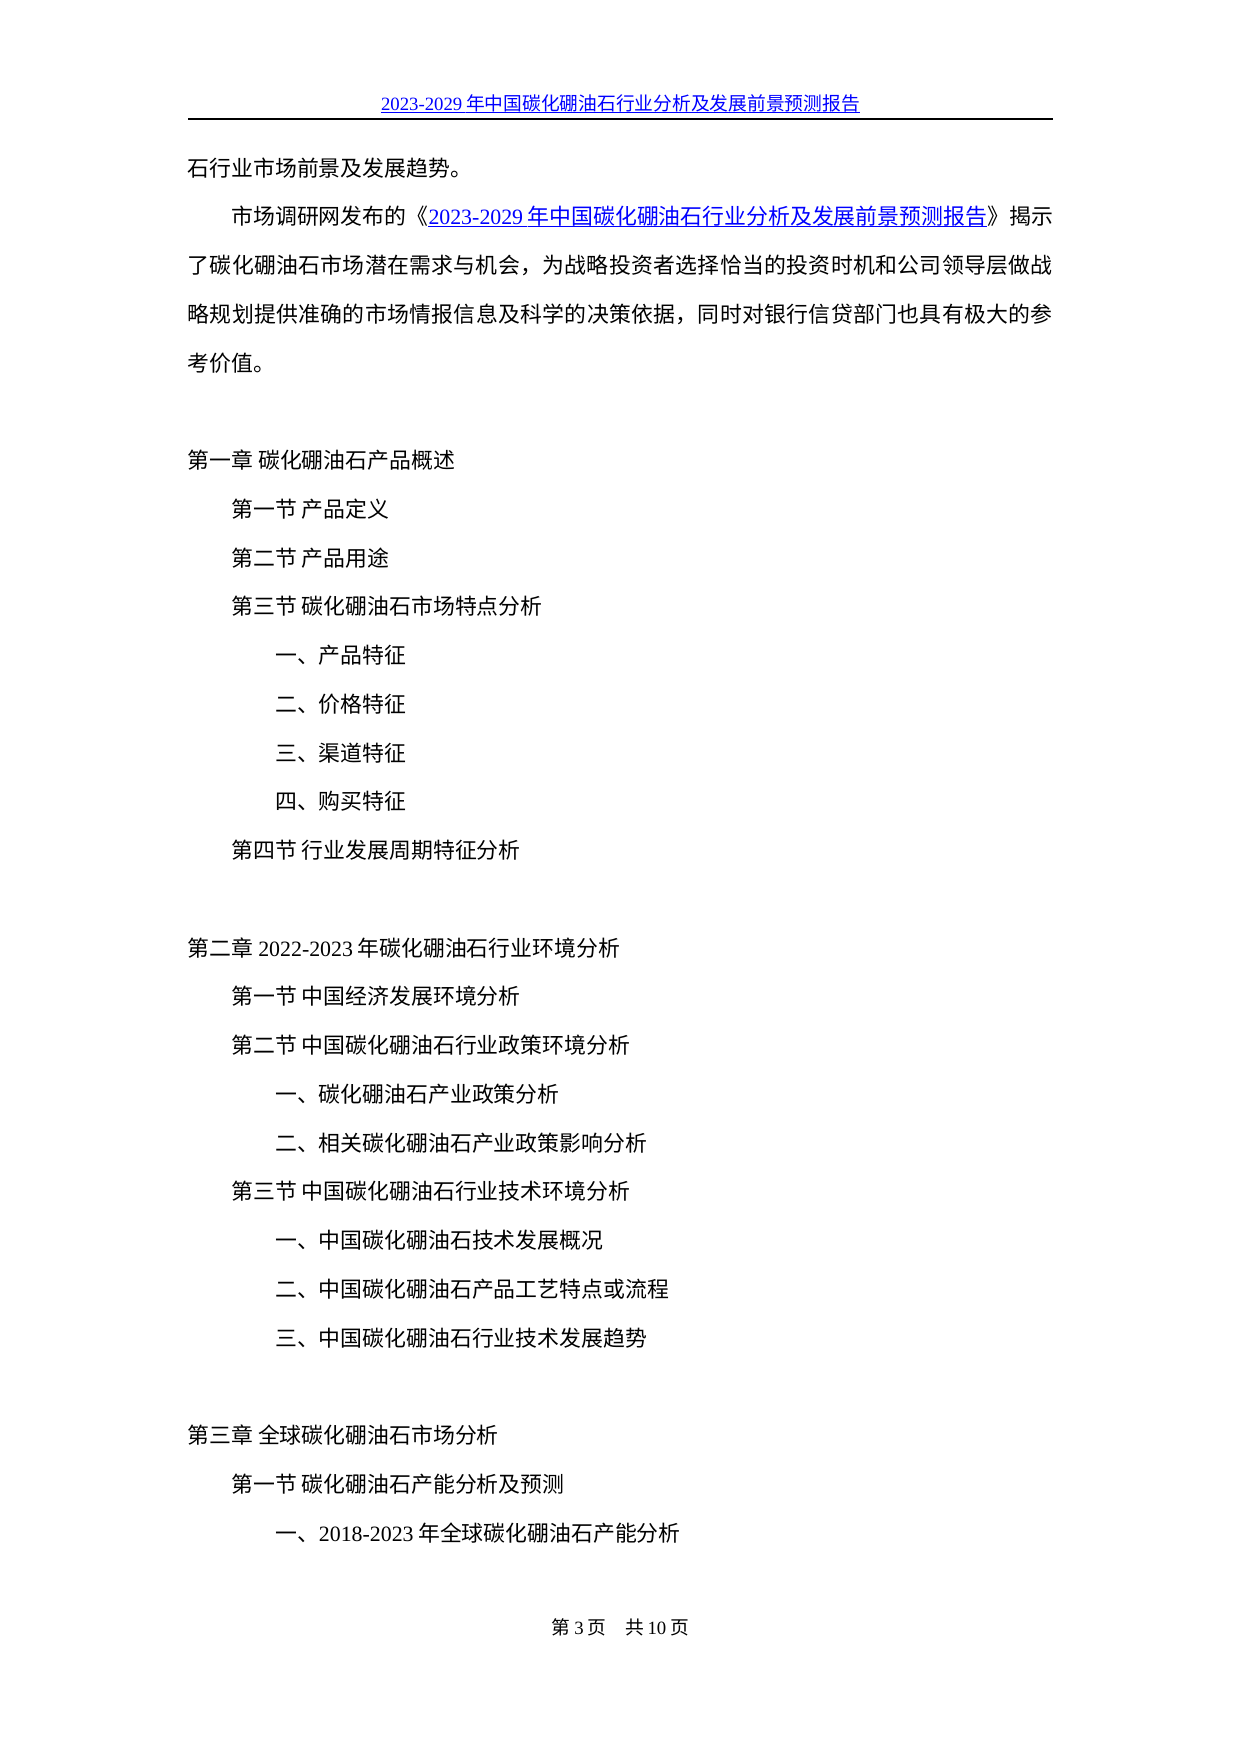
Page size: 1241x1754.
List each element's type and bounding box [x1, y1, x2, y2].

text [187, 150, 1053, 1548]
